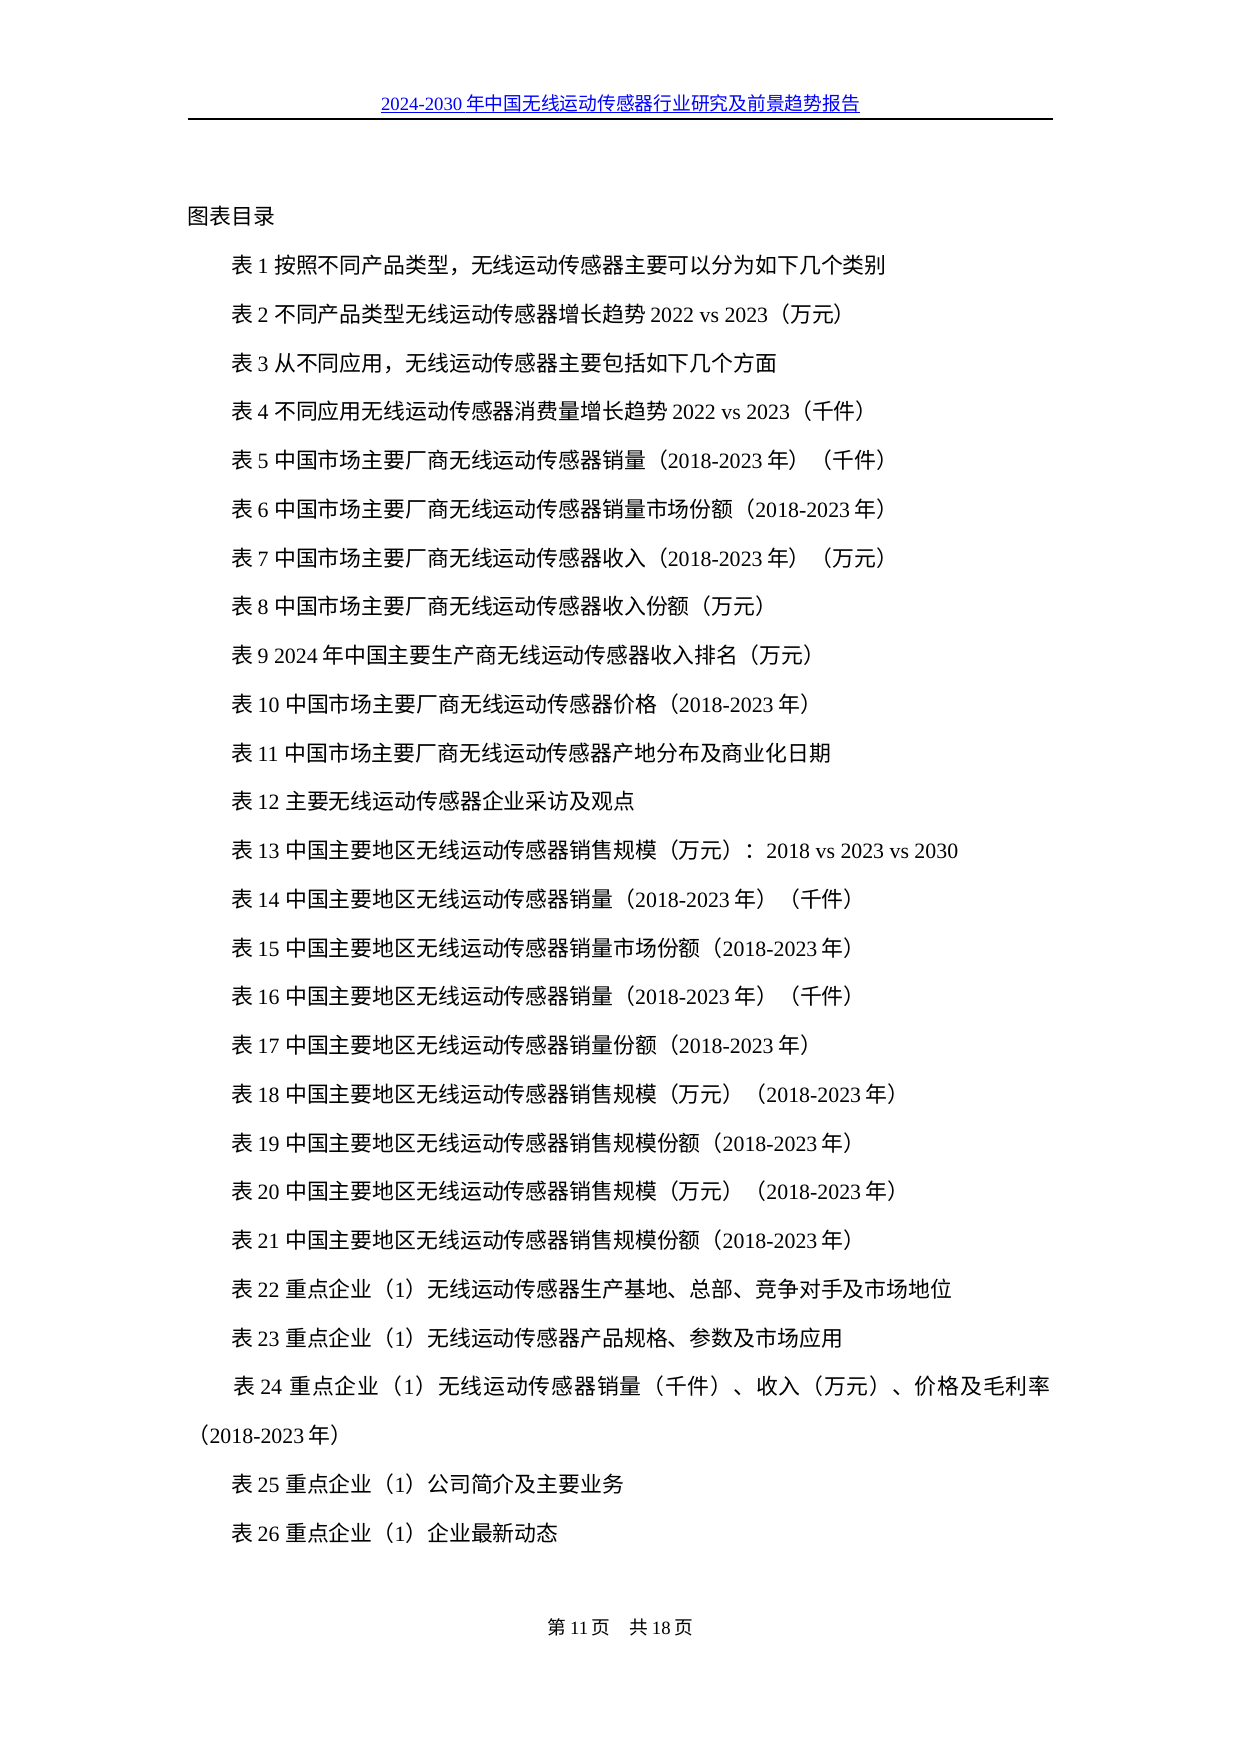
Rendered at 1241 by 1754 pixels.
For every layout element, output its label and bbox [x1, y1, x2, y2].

text [187, 150, 1053, 1548]
